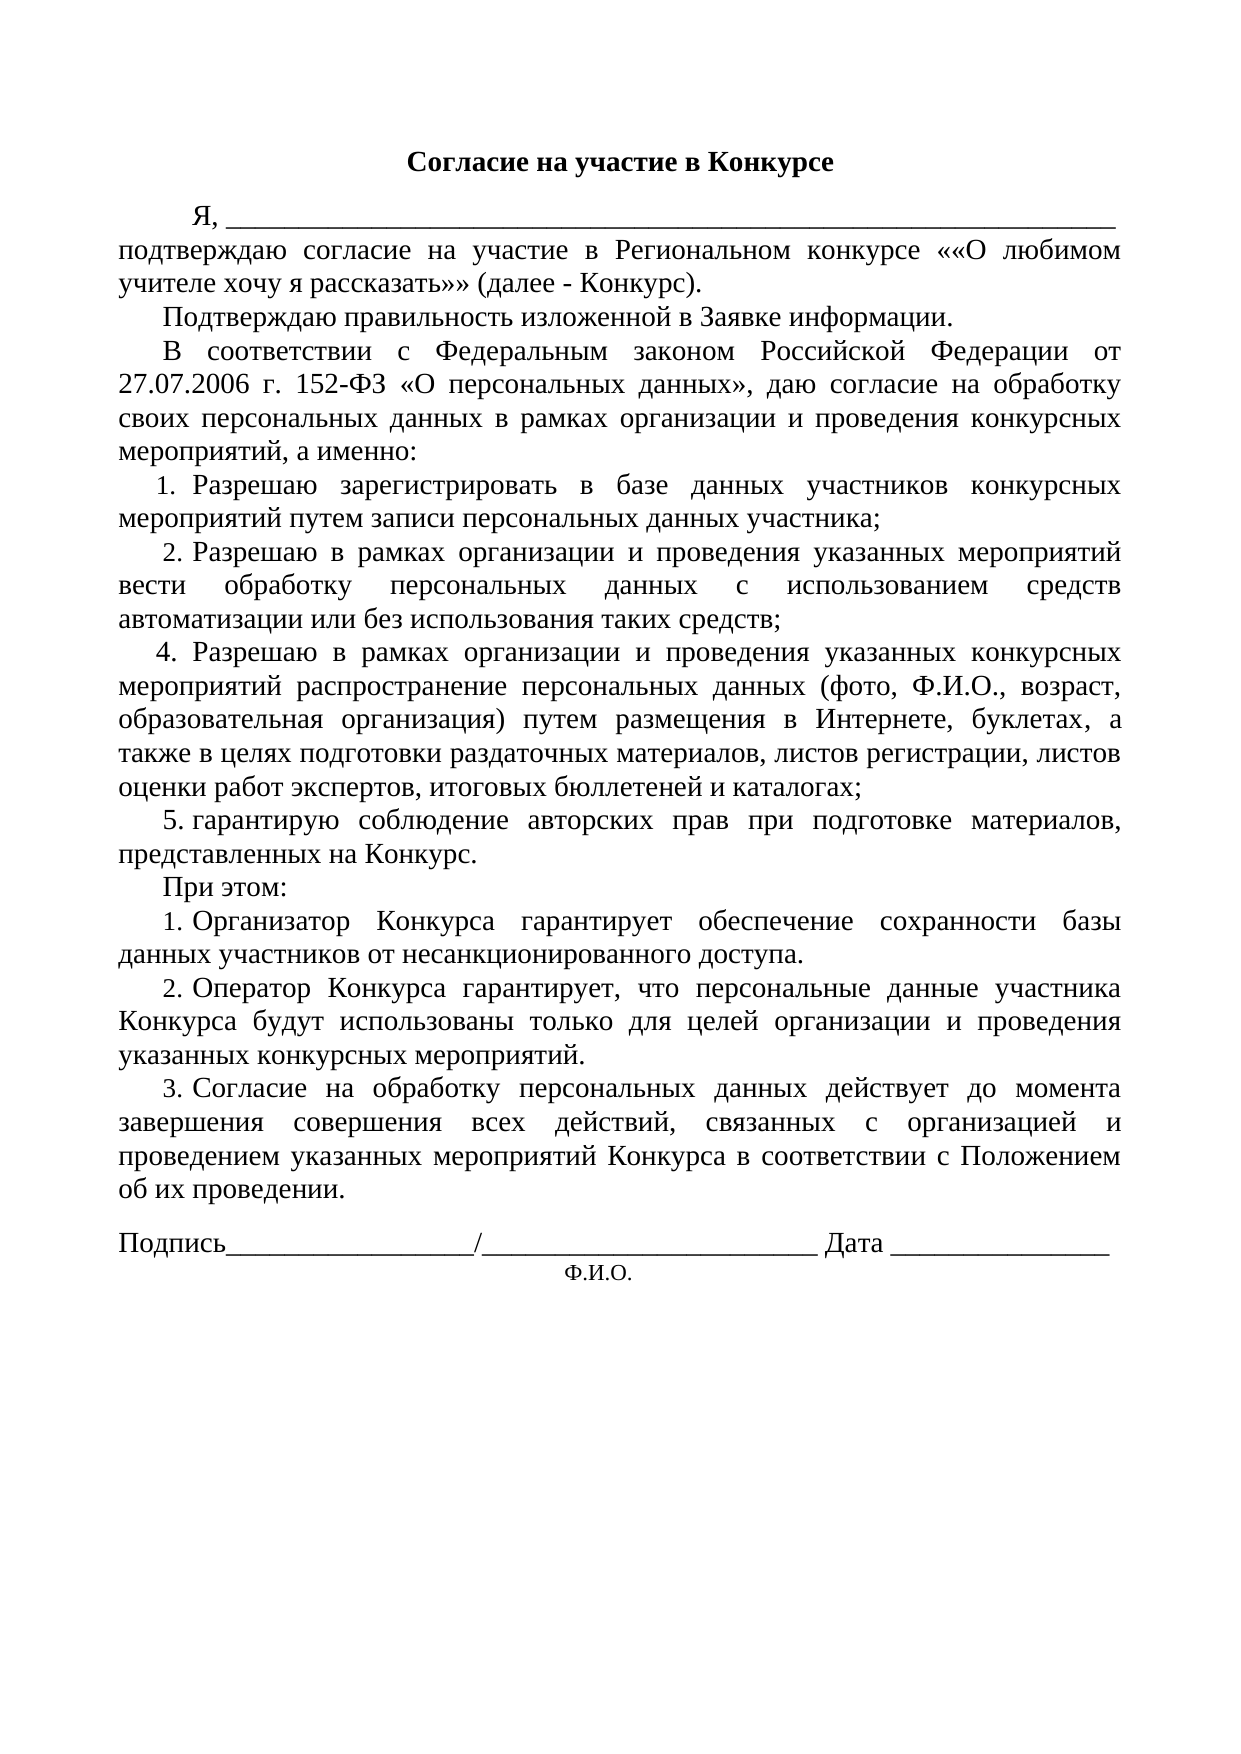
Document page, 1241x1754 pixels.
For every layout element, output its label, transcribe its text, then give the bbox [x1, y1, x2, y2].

text Подпись_________________/_______________________ Дата _______________ [118, 1225, 1122, 1258]
list Организатор Конкурса гарантирует обеспечение сохранности базы данных участников от несанкционированного доступа. [118, 903, 1122, 970]
list Согласие на обработку персональных данных действует до момента завершения совершения всех действий, связанных с организацией и проведением указанных мероприятий Конкурса в соответствии с Положением об их проведении. [118, 1071, 1122, 1205]
text Подтверждаю правильность изложенной в Заявке информации. [118, 299, 1122, 333]
list гарантирую соблюдение авторских прав при подготовке материалов, представленных на Конкурс. [118, 802, 1122, 869]
text При этом: [118, 869, 1122, 903]
list Разрешаю в рамках организации и проведения указанных конкурсных мероприятий распространение персональных данных (фото, Ф.И.О., возраст, образовательная организация) путем размещения в Интернете, буклетах, а также в целях подготовки раздаточных материалов, листов регистрации, листов оценки работ экспертов, итоговых бюллетеней и каталогах; [118, 634, 1122, 802]
list Оператор Конкурса гарантирует, что персональные данные участника Конкурса будут использованы только для целей организации и проведения указанных конкурсных мероприятий. [118, 970, 1122, 1071]
text Я, _____________________________________________________________ [118, 198, 1122, 232]
list Разрешаю зарегистрировать в базе данных участников конкурсных мероприятий путем записи персональных данных участника; [118, 467, 1122, 534]
text Согласие на участие в Конкурсе [118, 144, 1122, 178]
text подтверждаю согласие на участие в Региональном конкурсе ««О любимом учителе хочу я рассказать»» (далее - Конкурс). [118, 232, 1122, 299]
list Разрешаю в рамках организации и проведения указанных мероприятий вести обработку персональных данных с использованием средств автоматизации или без использования таких средств; [118, 534, 1122, 634]
text Ф.И.О. [118, 1258, 1122, 1285]
text В соответствии с Федеральным законом Российской Федерации от 27.07.2006 г. 152-ФЗ «О персональных данных», даю согласие на обработку своих персональных данных в рамках организации и проведения конкурсных мероприятий, а именно: [118, 333, 1122, 467]
